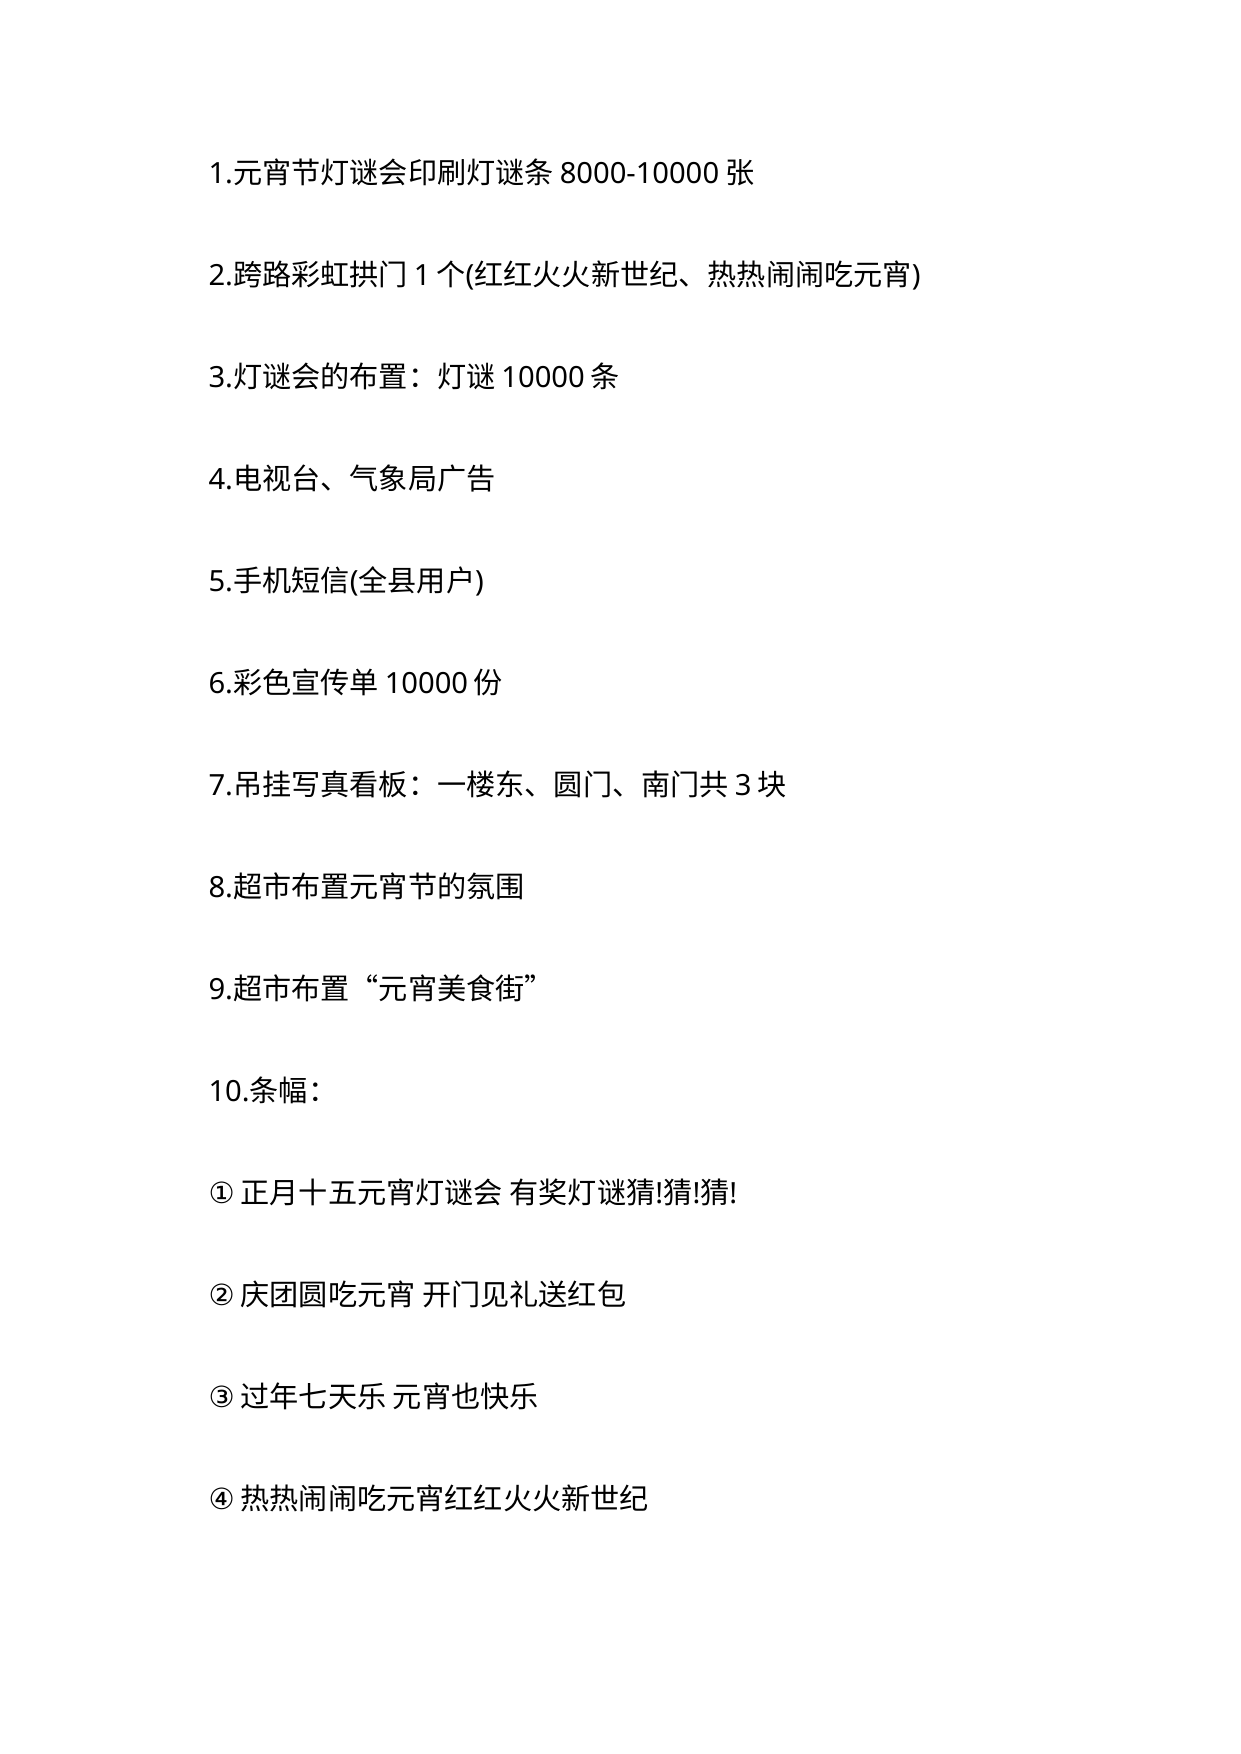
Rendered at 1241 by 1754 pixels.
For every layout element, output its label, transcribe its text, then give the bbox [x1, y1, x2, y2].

text 8.超市布置元宵节的氛围 [150, 864, 1090, 906]
text ④热热闹闹吃元宵红红火火新世纪 [150, 1476, 1090, 1518]
text 2.跨路彩虹拱门1个(红红火火新世纪、热热闹闹吃元宵) [150, 252, 1090, 294]
text 10.条幅： [150, 1068, 1090, 1110]
text 4.电视台、气象局广告 [150, 456, 1090, 498]
text ①正月十五元宵灯谜会 有奖灯谜猜!猜!猜! [150, 1170, 1090, 1212]
text 5.手机短信(全县用户) [150, 558, 1090, 600]
text ③过年七天乐 元宵也快乐 [150, 1374, 1090, 1416]
text 1.元宵节灯谜会印刷灯谜条8000-10000张 [150, 150, 1090, 192]
text 7.吊挂写真看板：一楼东、圆门、南门共3块 [150, 762, 1090, 804]
text 9.超市布置“元宵美食街” [150, 966, 1090, 1008]
text 3.灯谜会的布置：灯谜10000条 [150, 354, 1090, 396]
text 6.彩色宣传单10000份 [150, 660, 1090, 702]
text ②庆团圆吃元宵 开门见礼送红包 [150, 1272, 1090, 1314]
